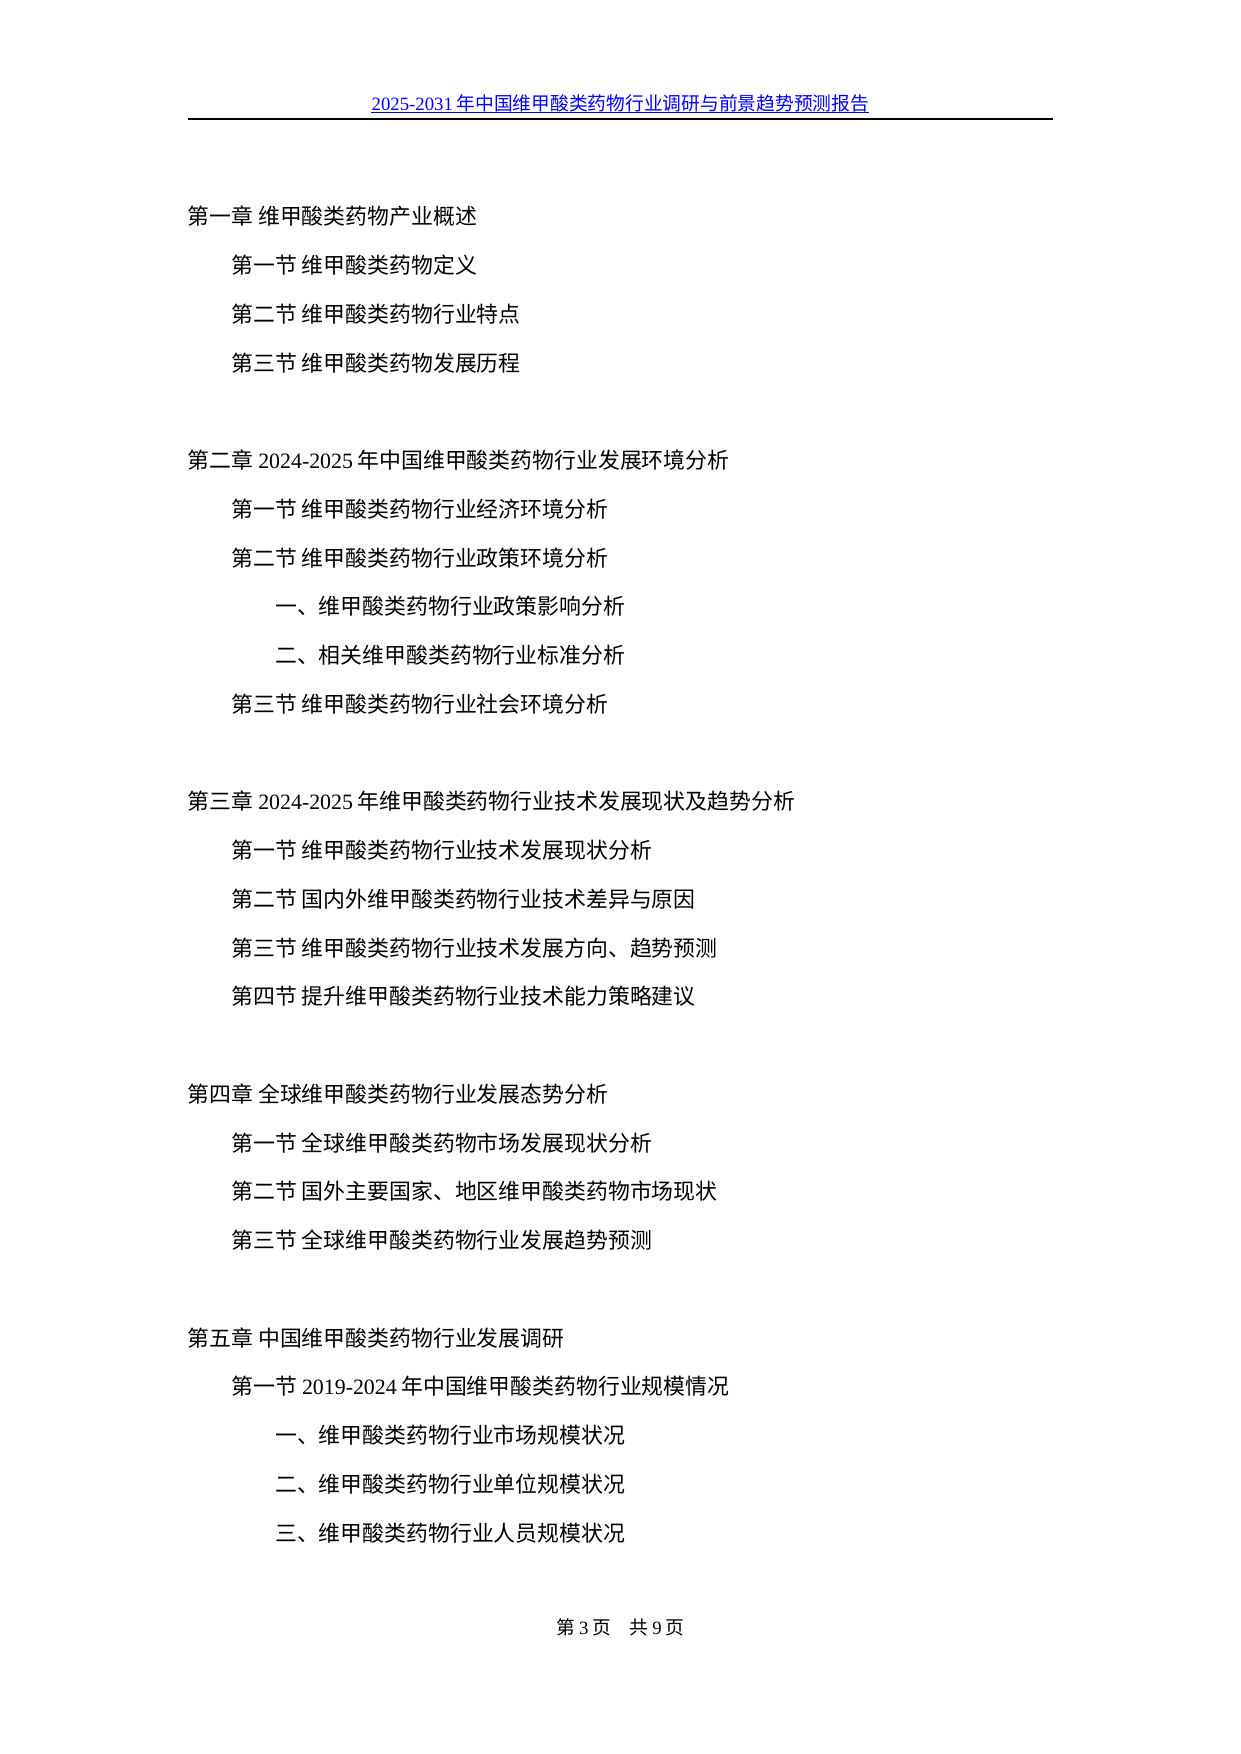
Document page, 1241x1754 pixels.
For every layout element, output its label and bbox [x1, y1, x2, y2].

text [187, 150, 1053, 1548]
